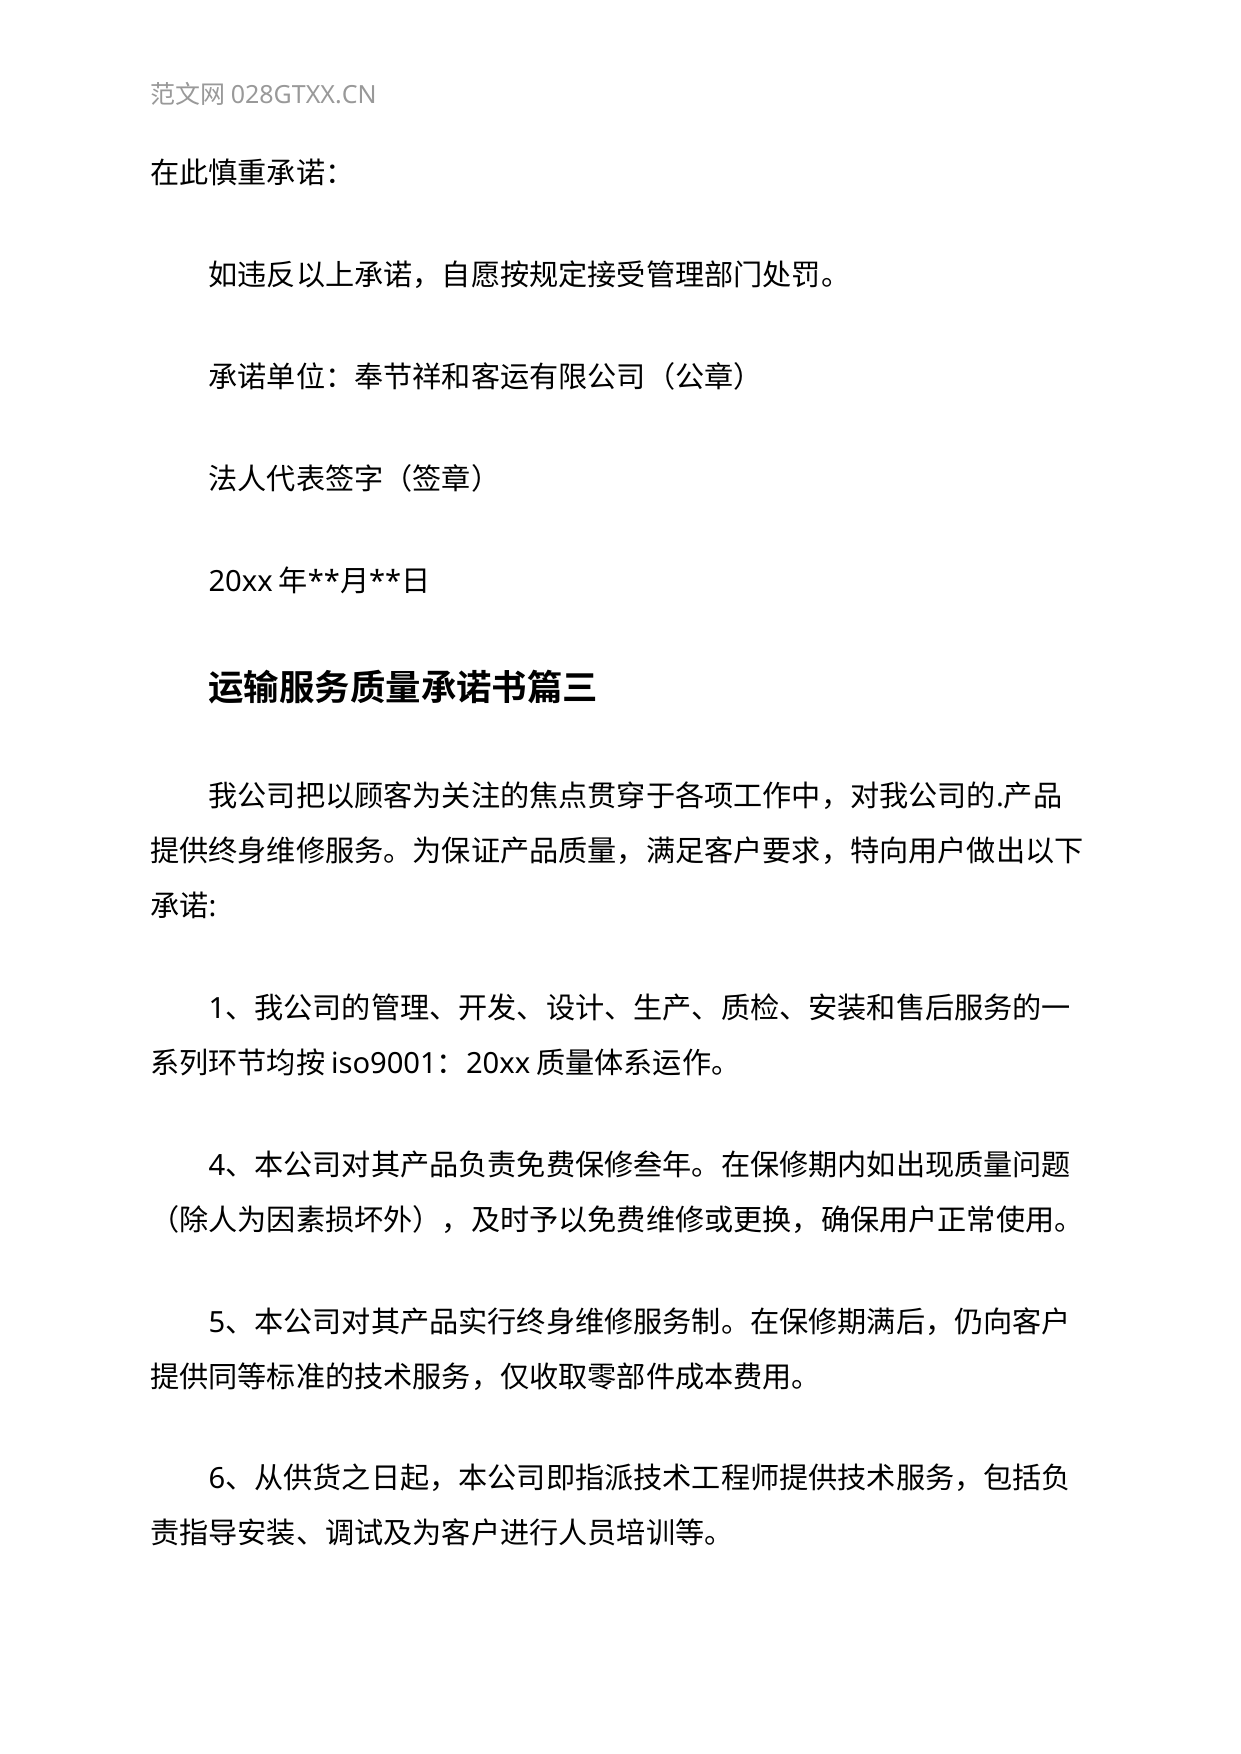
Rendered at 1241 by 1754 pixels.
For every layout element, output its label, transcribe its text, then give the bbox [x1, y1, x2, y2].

text 承诺单位：奉节祥和客运有限公司（公章） [150, 353, 1090, 396]
text 我公司把以顾客为关注的焦点贯穿于各项工作中，对我公司的.产品提供终身维修服务。为保证产品质量，满足客户要求，特向用户做出以下承诺: [150, 772, 1090, 925]
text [150, 150, 1090, 192]
text 20xx年**月**日 [150, 557, 1090, 599]
text 4、本公司对其产品负责免费保修叁年。在保修期内如出现质量问题（除人为因素损坏外），及时予以免费维修或更换，确保用户正常使用。 [150, 1141, 1090, 1239]
text 5、本公司对其产品实行终身维修服务制。在保修期满后，仍向客户提供同等标准的技术服务，仅收取零部件成本费用。 [150, 1298, 1090, 1395]
text 运输服务质量承诺书篇三 [150, 659, 1090, 710]
text 法人代表签字（签章） [150, 455, 1090, 498]
text 如违反以上承诺，自愿按规定接受管理部门处罚。 [150, 252, 1090, 294]
text 6、从供货之日起，本公司即指派技术工程师提供技术服务，包括负责指导安装、调试及为客户进行人员培训等。 [150, 1455, 1090, 1552]
text 1、我公司的管理、开发、设计、生产、质检、安装和售后服务的一系列环节均按iso9001：20xx质量体系运作。 [150, 984, 1090, 1082]
